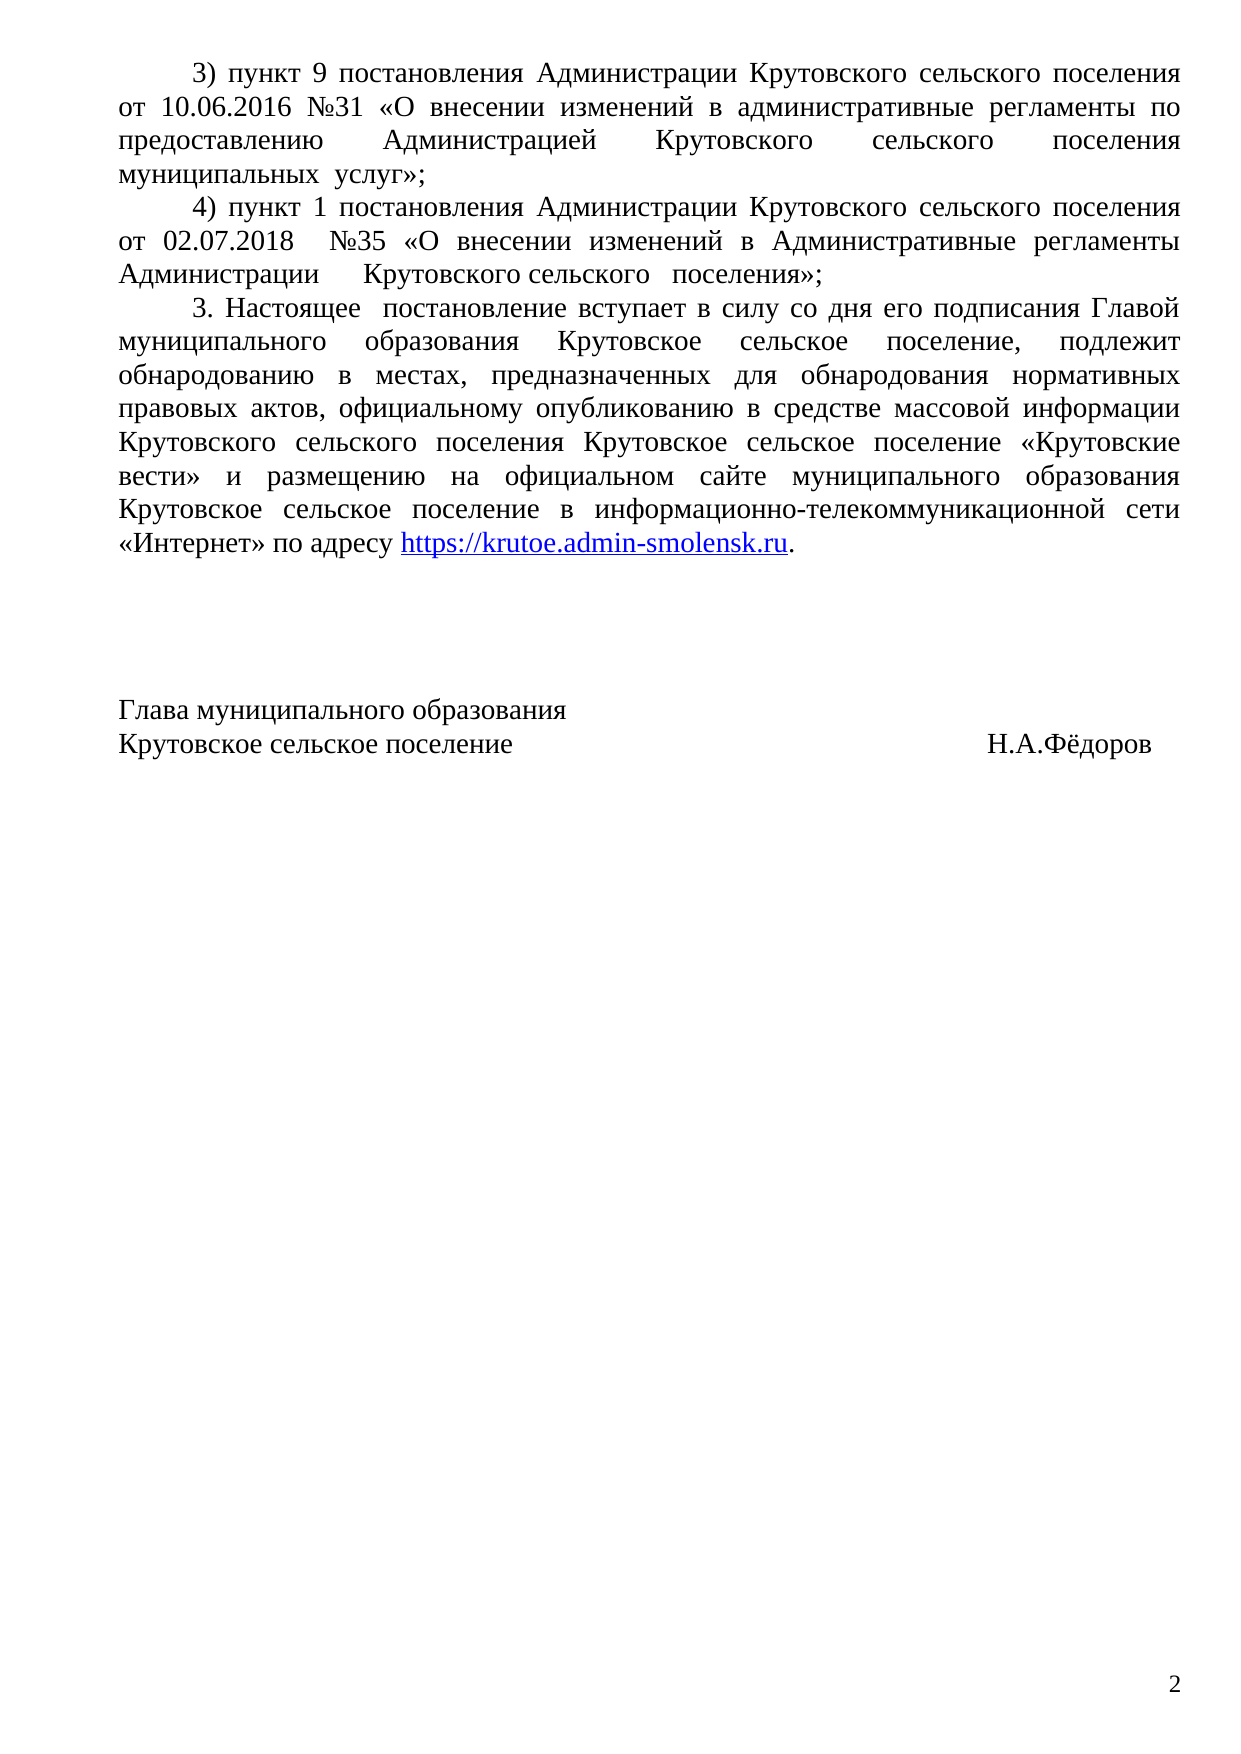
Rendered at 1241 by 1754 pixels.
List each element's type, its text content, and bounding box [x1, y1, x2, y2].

text Глава муниципального образования [118, 692, 1187, 726]
text 4) пункт 1 постановления Администрации Крутовского сельского поселения от 02.07.2018 №35 «О внесении изменений в Административные регламенты Администрации Крутовского сельского поселения»; [118, 189, 1181, 290]
text Крутовское сельское поселение Н.А.Фёдоров [118, 726, 1181, 759]
text 3. Настоящее постановление вступает в силу со дня его подписания Главой муниципального образования Крутовское сельское поселение, подлежит обнародованию в местах, предназначенных для обнародования нормативных правовых актов, официальному опубликованию в средстве массовой информации Крутовского сельского поселения Крутовское сельское поселение «Крутовские вести» и размещению на официальном сайте муниципального образования Крутовское сельское поселение в информационно-телекоммуникационной сети «Интернет» по адресу https://krutoe.admin-smolensk.ru. [118, 290, 1181, 558]
text 3) пункт 9 постановления Администрации Крутовского сельского поселения от 10.06.2016 №31 «О внесении изменений в административные регламенты по предоставлению Администрацией Крутовского сельского поселения муниципальных услуг»; [118, 55, 1181, 189]
